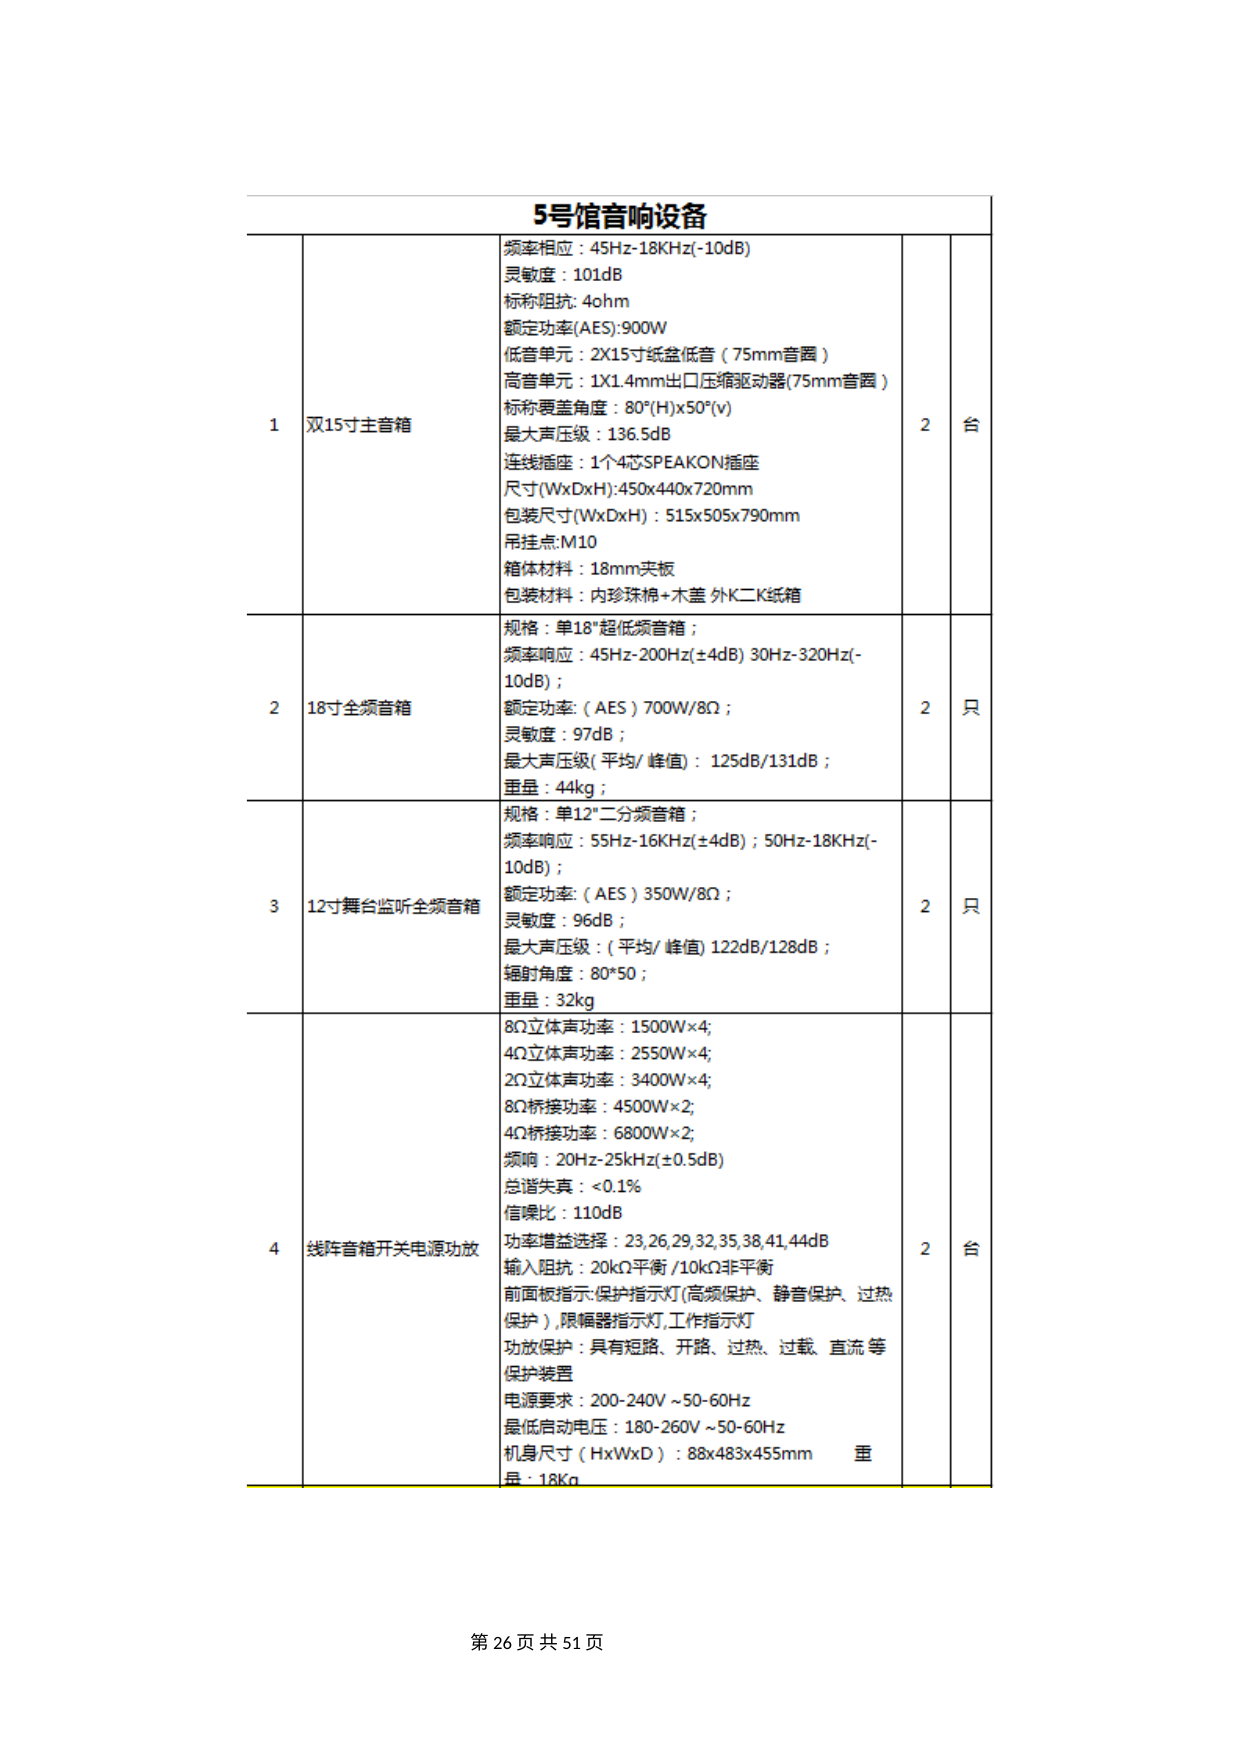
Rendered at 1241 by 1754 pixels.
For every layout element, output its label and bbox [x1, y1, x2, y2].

text [195, 196, 1045, 1492]
picture [246, 195, 994, 1488]
